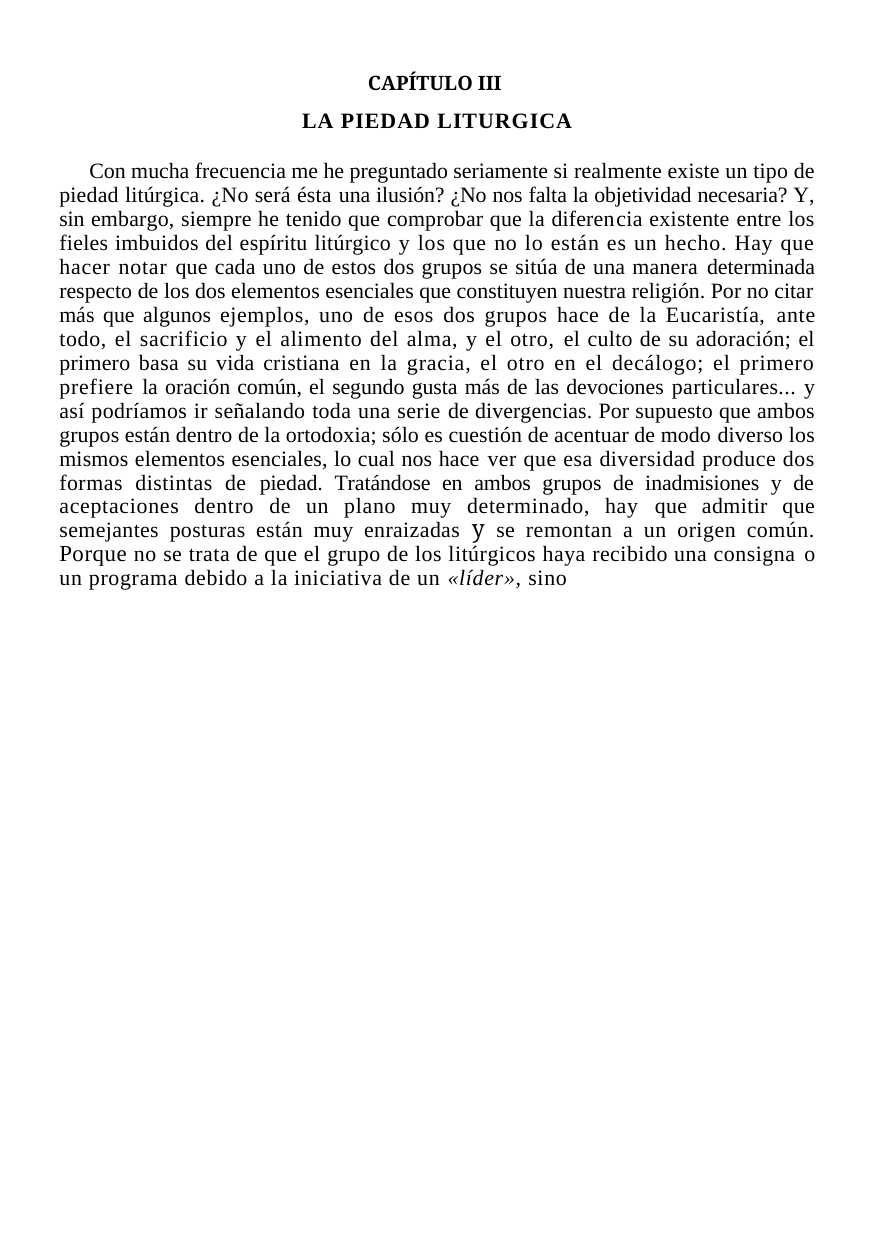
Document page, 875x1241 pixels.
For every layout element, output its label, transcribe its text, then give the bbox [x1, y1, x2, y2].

text CAPÍTULO III LA PIEDAD LITURGICA [59, 59, 815, 137]
text Con mucha frecuencia me he preguntado seriamente si realmente existe un tipo de piedad litúrgica. ¿No será ésta una ilusión? ¿No nos falta la objetividad necesaria? Y, sin embargo, siempre he tenido que comprobar que la diferencia existente entre los fieles imbuidos del espíritu litúrgico y los que no lo están es un hecho. Hay que hacer notar que cada uno de estos dos grupos se sitúa de una manera determinada respecto de los dos elementos esenciales que constituyen nuestra religión. Por no citar más que algunos ejemplos, uno de esos dos grupos hace de la Eucaristía, ante todo, el sacrificio y el alimento del alma, y el otro, el culto de su adoración; el primero basa su vida cristiana en la gracia, el otro en el decálogo; el primero prefiere la oración común, el segundo gusta más de las devociones particulares... y así podríamos ir señalando toda una serie de divergencias. Por supuesto que ambos grupos están dentro de la ortodoxia; sólo es cuestión de acentuar de modo diverso los mismos elementos esenciales, lo cual nos hace ver que esa diversidad produce dos formas distintas de piedad. Tratándose en ambos grupos de inadmisiones y de aceptaciones dentro de un plano muy determinado, hay que admitir que semejantes posturas están muy enraizadas y se remontan a un origen común. Porque no se trata de que el grupo de los litúrgicos haya recibido una consigna o un programa debido a la iniciativa de un «líder», sino [59, 159, 815, 591]
